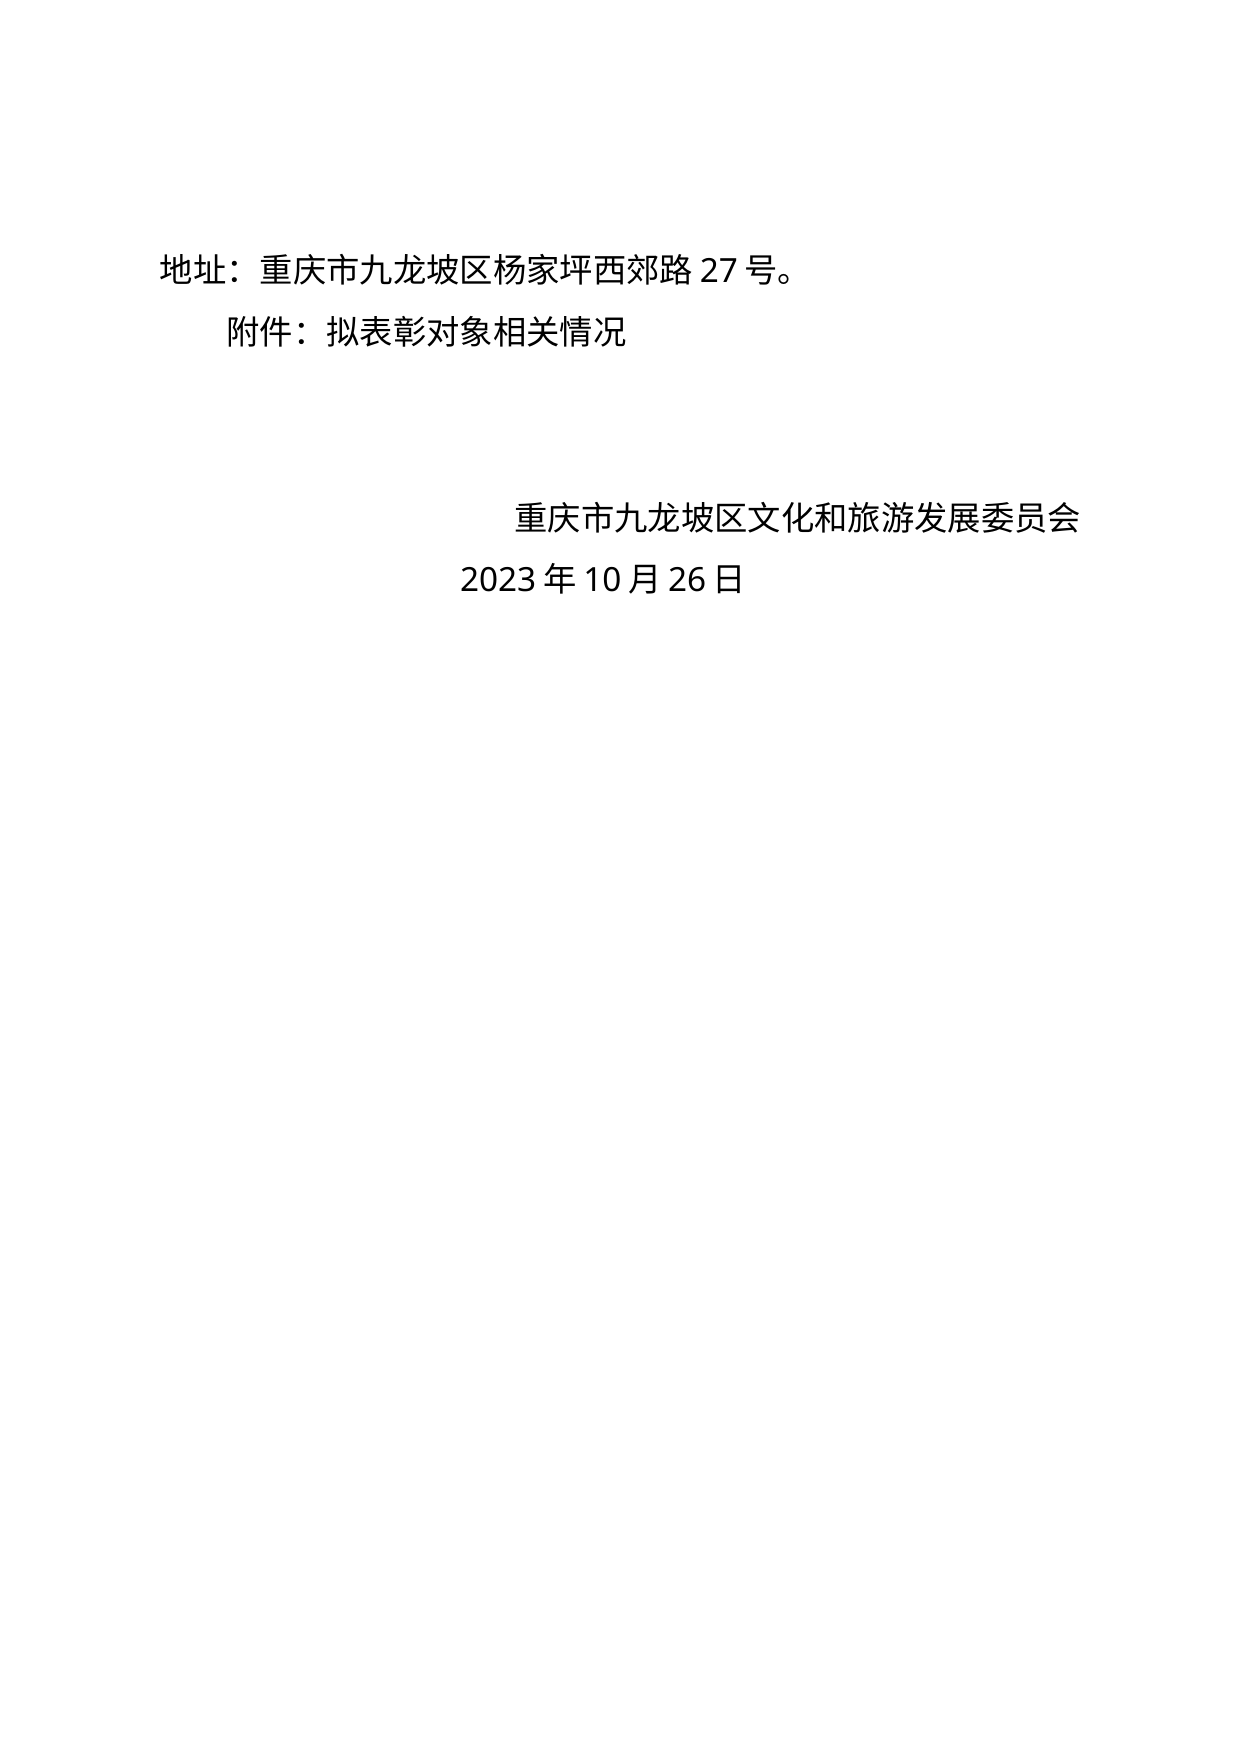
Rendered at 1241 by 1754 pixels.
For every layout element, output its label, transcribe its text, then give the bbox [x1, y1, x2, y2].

subtitle 重庆市九龙坡区文化和旅游发展委员会 [159, 480, 1081, 542]
text 附件：拟表彰对象相关情况 [159, 295, 1081, 357]
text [159, 233, 1081, 295]
text 2023年10月26日 [159, 542, 1081, 604]
